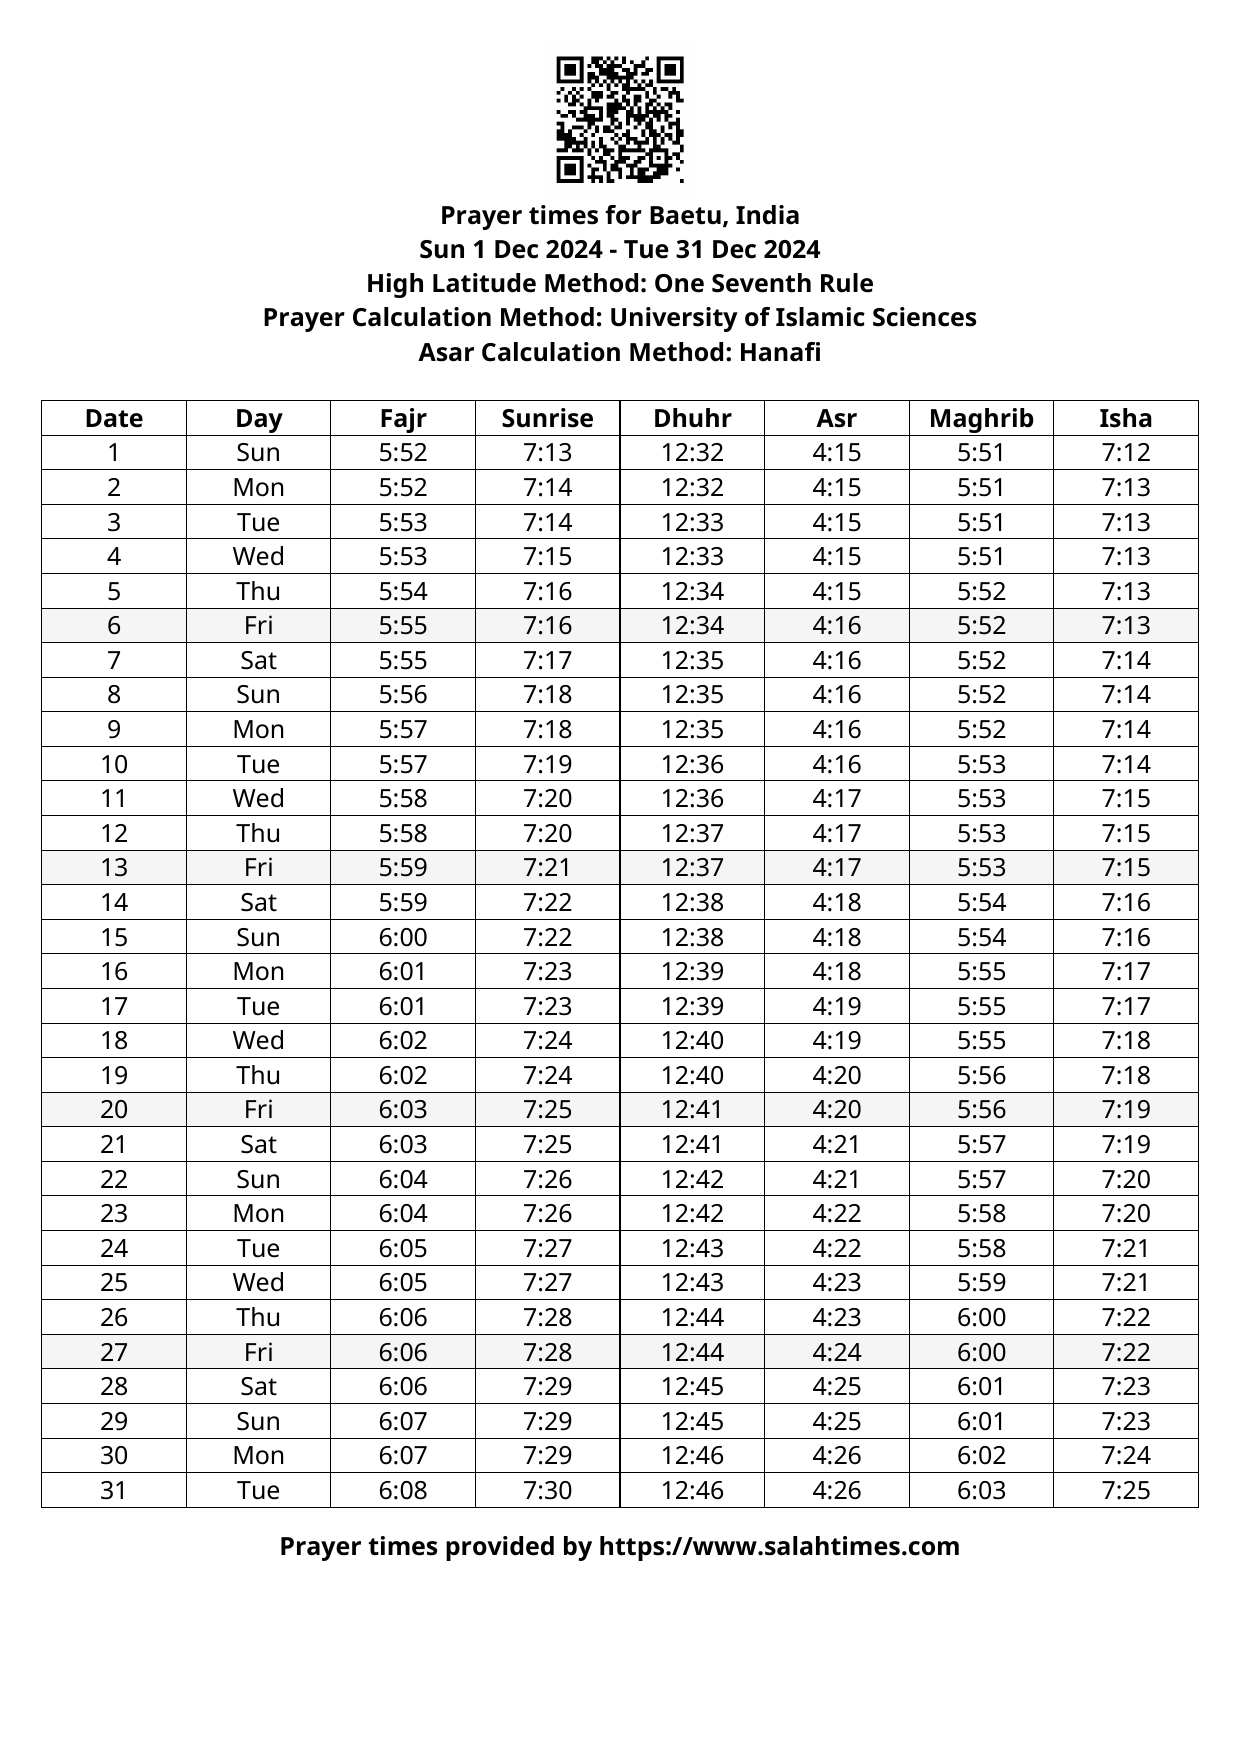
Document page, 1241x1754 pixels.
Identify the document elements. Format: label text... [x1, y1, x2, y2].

table_cell 4:25 [765, 1404, 909, 1437]
table_cell 1 [42, 436, 186, 469]
table_cell Sat [187, 1369, 330, 1403]
table_cell 7:29 [476, 1369, 619, 1403]
table_cell 12:44 [621, 1300, 764, 1334]
table_cell 7:26 [476, 1162, 619, 1195]
table_cell 7:12 [1054, 436, 1198, 469]
table_cell 5:52 [910, 643, 1053, 677]
table_cell Wed [187, 781, 330, 815]
table_cell 7:16 [476, 574, 619, 607]
table_cell 12:42 [621, 1162, 764, 1195]
table_cell 4:20 [765, 1093, 909, 1126]
text Prayer times for Baetu, India [42, 198, 1198, 232]
table_cell 6:01 [331, 954, 475, 988]
table_cell 6:02 [331, 1024, 475, 1057]
table_cell 7:16 [1054, 920, 1198, 953]
table_cell 6:01 [331, 989, 475, 1022]
table_cell 7:25 [476, 1093, 619, 1126]
text Prayer Calculation Method: University of Islamic Sciences [42, 300, 1198, 334]
table_cell 12:44 [621, 1335, 764, 1368]
table_cell 7:15 [476, 539, 619, 573]
table_cell 5:52 [910, 609, 1053, 642]
table_cell Sat [187, 643, 330, 677]
table_cell 6:04 [331, 1162, 475, 1195]
table_cell Tue [187, 505, 330, 538]
table_header Fajr [331, 401, 475, 434]
table_cell 28 [42, 1369, 186, 1403]
table_cell 5:56 [910, 1058, 1053, 1092]
table_cell 5:58 [910, 1231, 1053, 1264]
table_cell 4:17 [765, 851, 909, 884]
table_cell 5:54 [910, 920, 1053, 953]
table_cell 13 [42, 851, 186, 884]
table_cell 5:52 [910, 574, 1053, 607]
table_cell 12:35 [621, 643, 764, 677]
table_cell 12:46 [621, 1473, 764, 1507]
table_cell 5:58 [331, 781, 475, 815]
table_cell 12:40 [621, 1024, 764, 1057]
table_cell 7:23 [476, 989, 619, 1022]
table_cell 7:18 [1054, 1024, 1198, 1057]
table_cell 4:22 [765, 1231, 909, 1264]
table_cell 12:38 [621, 885, 764, 919]
table_cell 5:55 [910, 1024, 1053, 1057]
table_cell 7:20 [1054, 1162, 1198, 1195]
table_cell 3 [42, 505, 186, 538]
table_cell 12:40 [621, 1058, 764, 1092]
table_cell 6:05 [331, 1231, 475, 1264]
table_cell 4:18 [765, 954, 909, 988]
table_cell 12:39 [621, 954, 764, 988]
table_cell 2 [42, 470, 186, 504]
table_cell 7:14 [1054, 747, 1198, 780]
table_header Date [42, 401, 186, 434]
table_cell 7:16 [476, 609, 619, 642]
table_cell 22 [42, 1162, 186, 1195]
table_cell Fri [187, 609, 330, 642]
table_cell 12:41 [621, 1127, 764, 1161]
table_cell 4:26 [765, 1439, 909, 1472]
table_cell 14 [42, 885, 186, 919]
table_cell 6:07 [331, 1439, 475, 1472]
table_cell 7:17 [1054, 954, 1198, 988]
table_cell 7:15 [1054, 781, 1198, 815]
table_cell 7:22 [476, 920, 619, 953]
table_cell 12 [42, 816, 186, 849]
picture [542, 41, 699, 198]
table_cell Tue [187, 989, 330, 1022]
table_cell 4:15 [765, 574, 909, 607]
text Sun 1 Dec 2024 - Tue 31 Dec 2024 [42, 232, 1198, 266]
table_header Dhuhr [621, 401, 764, 434]
table_cell 9 [42, 712, 186, 746]
table_header Day [187, 401, 330, 434]
table_cell 12:42 [621, 1196, 764, 1230]
table_cell 7:28 [476, 1335, 619, 1368]
table_cell 7:19 [1054, 1127, 1198, 1161]
table_cell 4:17 [765, 816, 909, 849]
table_cell 12:32 [621, 436, 764, 469]
table_cell 6:07 [331, 1404, 475, 1437]
table_cell 7:19 [476, 747, 619, 780]
table_cell 7:13 [1054, 505, 1198, 538]
table_cell 4:22 [765, 1196, 909, 1230]
table_cell 5:52 [910, 712, 1053, 746]
table_cell Mon [187, 470, 330, 504]
table_cell 7:22 [1054, 1300, 1198, 1334]
table_cell 4:16 [765, 643, 909, 677]
table_cell Mon [187, 1439, 330, 1472]
table_cell 4:20 [765, 1058, 909, 1092]
table_cell 4:15 [765, 436, 909, 469]
table_cell 5:52 [331, 436, 475, 469]
table_cell 6:06 [331, 1335, 475, 1368]
table_cell 5:59 [331, 851, 475, 884]
table_cell Sun [187, 1162, 330, 1195]
table_cell 6:06 [331, 1300, 475, 1334]
table_cell 6:02 [910, 1439, 1053, 1472]
table_cell Sun [187, 678, 330, 711]
table_cell 7:14 [1054, 678, 1198, 711]
table_cell 7:14 [1054, 712, 1198, 746]
table_cell 5:59 [331, 885, 475, 919]
table_cell Fri [187, 851, 330, 884]
table_cell Thu [187, 1300, 330, 1334]
table_cell 7:15 [1054, 816, 1198, 849]
table_cell 5:54 [331, 574, 475, 607]
table_cell 5:53 [910, 781, 1053, 815]
table_cell 23 [42, 1196, 186, 1230]
table_cell 12:34 [621, 574, 764, 607]
table_cell 5:57 [331, 747, 475, 780]
table_cell Wed [187, 1266, 330, 1299]
table_cell 5:51 [910, 470, 1053, 504]
table_header Asr [765, 401, 909, 434]
table_cell 4:26 [765, 1473, 909, 1507]
table_cell 8 [42, 678, 186, 711]
table_cell 7:14 [476, 505, 619, 538]
table_cell 6:06 [331, 1369, 475, 1403]
table_cell 12:39 [621, 989, 764, 1022]
table_cell 6:05 [331, 1266, 475, 1299]
table_cell 4:16 [765, 678, 909, 711]
text Asar Calculation Method: Hanafi [42, 334, 1198, 368]
table_cell 4:24 [765, 1335, 909, 1368]
table_cell Thu [187, 574, 330, 607]
table_cell 7:17 [1054, 989, 1198, 1022]
table_cell 24 [42, 1231, 186, 1264]
table_cell 6:03 [331, 1127, 475, 1161]
table_cell 7:25 [476, 1127, 619, 1161]
table_cell 5:53 [910, 747, 1053, 780]
table_cell Mon [187, 1196, 330, 1230]
table_cell 4:17 [765, 781, 909, 815]
table_cell 4:15 [765, 505, 909, 538]
table_cell 7:18 [476, 712, 619, 746]
table_cell 7:25 [1054, 1473, 1198, 1507]
table_cell 7:20 [476, 816, 619, 849]
table_cell 7:19 [1054, 1093, 1198, 1126]
table_cell 7:24 [476, 1024, 619, 1057]
table_cell 4:18 [765, 885, 909, 919]
table_cell 4 [42, 539, 186, 573]
table_header Maghrib [910, 401, 1053, 434]
table_cell 4:19 [765, 1024, 909, 1057]
table_cell 7:20 [476, 781, 619, 815]
table_cell 5:55 [331, 643, 475, 677]
table_cell 7:26 [476, 1196, 619, 1230]
table_cell 6:08 [331, 1473, 475, 1507]
table_cell 5:58 [910, 1196, 1053, 1230]
table_cell 5:56 [910, 1093, 1053, 1126]
table_cell 29 [42, 1404, 186, 1437]
table_cell 5:58 [331, 816, 475, 849]
text Prayer times provided by https://www.salahtimes.com [42, 1528, 1198, 1563]
table_cell 5:51 [910, 505, 1053, 538]
table_cell 11 [42, 781, 186, 815]
table_cell Mon [187, 712, 330, 746]
table_cell 7:13 [1054, 609, 1198, 642]
table_cell 7 [42, 643, 186, 677]
table_header Sunrise [476, 401, 619, 434]
table_cell 7:14 [1054, 643, 1198, 677]
table_cell 12:33 [621, 539, 764, 573]
table_cell 4:23 [765, 1300, 909, 1334]
table_cell 7:21 [1054, 1231, 1198, 1264]
table_cell 12:35 [621, 712, 764, 746]
table_cell 7:23 [476, 954, 619, 988]
table_cell 12:43 [621, 1231, 764, 1264]
table_cell 12:37 [621, 851, 764, 884]
table_cell 27 [42, 1335, 186, 1368]
table_cell 4:21 [765, 1162, 909, 1195]
table_cell 12:36 [621, 781, 764, 815]
table_cell 4:25 [765, 1369, 909, 1403]
table_cell 5:56 [331, 678, 475, 711]
table_cell Mon [187, 954, 330, 988]
table_cell 12:37 [621, 816, 764, 849]
table_cell Tue [187, 1473, 330, 1507]
table_cell 4:15 [765, 539, 909, 573]
table_cell 30 [42, 1439, 186, 1472]
table_cell 7:13 [1054, 539, 1198, 573]
table_cell 5:53 [331, 539, 475, 573]
table_cell Tue [187, 747, 330, 780]
table_cell 4:19 [765, 989, 909, 1022]
table_cell 6:01 [910, 1404, 1053, 1437]
table_cell 20 [42, 1093, 186, 1126]
table_cell Sun [187, 436, 330, 469]
table_cell 7:29 [476, 1404, 619, 1437]
table_cell 7:27 [476, 1266, 619, 1299]
table_cell 7:18 [476, 678, 619, 711]
table_cell Sat [187, 1127, 330, 1161]
table_cell 12:34 [621, 609, 764, 642]
table_cell 6:02 [331, 1058, 475, 1092]
table_cell 7:24 [476, 1058, 619, 1092]
table_cell 5:59 [910, 1266, 1053, 1299]
table_cell 7:13 [1054, 574, 1198, 607]
table_cell 5:51 [910, 539, 1053, 573]
table_cell 18 [42, 1024, 186, 1057]
table_cell 5:55 [331, 609, 475, 642]
table_cell 31 [42, 1473, 186, 1507]
table_cell 6:01 [910, 1369, 1053, 1403]
table_cell 7:16 [1054, 885, 1198, 919]
table_cell 17 [42, 989, 186, 1022]
table_cell 4:16 [765, 747, 909, 780]
table_cell 12:36 [621, 747, 764, 780]
table_cell 4:21 [765, 1127, 909, 1161]
table_cell 5:53 [910, 816, 1053, 849]
table_cell 21 [42, 1127, 186, 1161]
table_cell 5:57 [331, 712, 475, 746]
table_cell 19 [42, 1058, 186, 1092]
table_cell Sat [187, 885, 330, 919]
table_cell 7:17 [476, 643, 619, 677]
table_cell 10 [42, 747, 186, 780]
table_cell 7:29 [476, 1439, 619, 1472]
table_cell 4:15 [765, 470, 909, 504]
table_cell 4:16 [765, 609, 909, 642]
table_cell 7:23 [1054, 1369, 1198, 1403]
table_cell 4:16 [765, 712, 909, 746]
table_cell 6:00 [331, 920, 475, 953]
table_cell 5 [42, 574, 186, 607]
table_cell 16 [42, 954, 186, 988]
table_cell 7:15 [1054, 851, 1198, 884]
table_cell 5:52 [910, 678, 1053, 711]
table_cell 5:57 [910, 1127, 1053, 1161]
table_cell 6:03 [910, 1473, 1053, 1507]
table_cell 12:32 [621, 470, 764, 504]
table_cell 7:13 [476, 436, 619, 469]
table_cell 26 [42, 1300, 186, 1334]
table_cell 5:54 [910, 885, 1053, 919]
table_cell 7:24 [1054, 1439, 1198, 1472]
table_cell 7:18 [1054, 1058, 1198, 1092]
table_cell 12:45 [621, 1369, 764, 1403]
table_cell Sun [187, 1404, 330, 1437]
table_cell 6 [42, 609, 186, 642]
table_cell 6:03 [331, 1093, 475, 1126]
table_cell Wed [187, 539, 330, 573]
table_cell 7:22 [1054, 1335, 1198, 1368]
table_cell 7:21 [476, 851, 619, 884]
table_cell 12:46 [621, 1439, 764, 1472]
table_cell 7:13 [1054, 470, 1198, 504]
table_cell 7:20 [1054, 1196, 1198, 1230]
table_cell 5:53 [331, 505, 475, 538]
table_cell 12:43 [621, 1266, 764, 1299]
table_cell 4:23 [765, 1266, 909, 1299]
table_cell 12:33 [621, 505, 764, 538]
table_cell Wed [187, 1024, 330, 1057]
table_header Isha [1054, 401, 1198, 434]
table_cell 15 [42, 920, 186, 953]
table_cell 12:35 [621, 678, 764, 711]
table_cell 7:22 [476, 885, 619, 919]
table_cell 7:27 [476, 1231, 619, 1264]
table_cell 7:23 [1054, 1404, 1198, 1437]
table_cell 12:45 [621, 1404, 764, 1437]
table_cell 5:57 [910, 1162, 1053, 1195]
table_cell Tue [187, 1231, 330, 1264]
table_cell Fri [187, 1335, 330, 1368]
table_cell Thu [187, 816, 330, 849]
table_cell 6:04 [331, 1196, 475, 1230]
table_cell 12:41 [621, 1093, 764, 1126]
table_cell 5:55 [910, 954, 1053, 988]
table_cell Thu [187, 1058, 330, 1092]
table_cell 4:18 [765, 920, 909, 953]
table_cell 5:55 [910, 989, 1053, 1022]
table_cell 7:30 [476, 1473, 619, 1507]
table_cell 5:51 [910, 436, 1053, 469]
table_cell 6:00 [910, 1335, 1053, 1368]
table_cell 25 [42, 1266, 186, 1299]
table_cell 5:53 [910, 851, 1053, 884]
table_cell 5:52 [331, 470, 475, 504]
table_cell Fri [187, 1093, 330, 1126]
text High Latitude Method: One Seventh Rule [42, 266, 1198, 300]
table_cell 7:14 [476, 470, 619, 504]
table_cell 6:00 [910, 1300, 1053, 1334]
table_cell 12:38 [621, 920, 764, 953]
table_cell 7:28 [476, 1300, 619, 1334]
table_cell 7:21 [1054, 1266, 1198, 1299]
table_cell Sun [187, 920, 330, 953]
